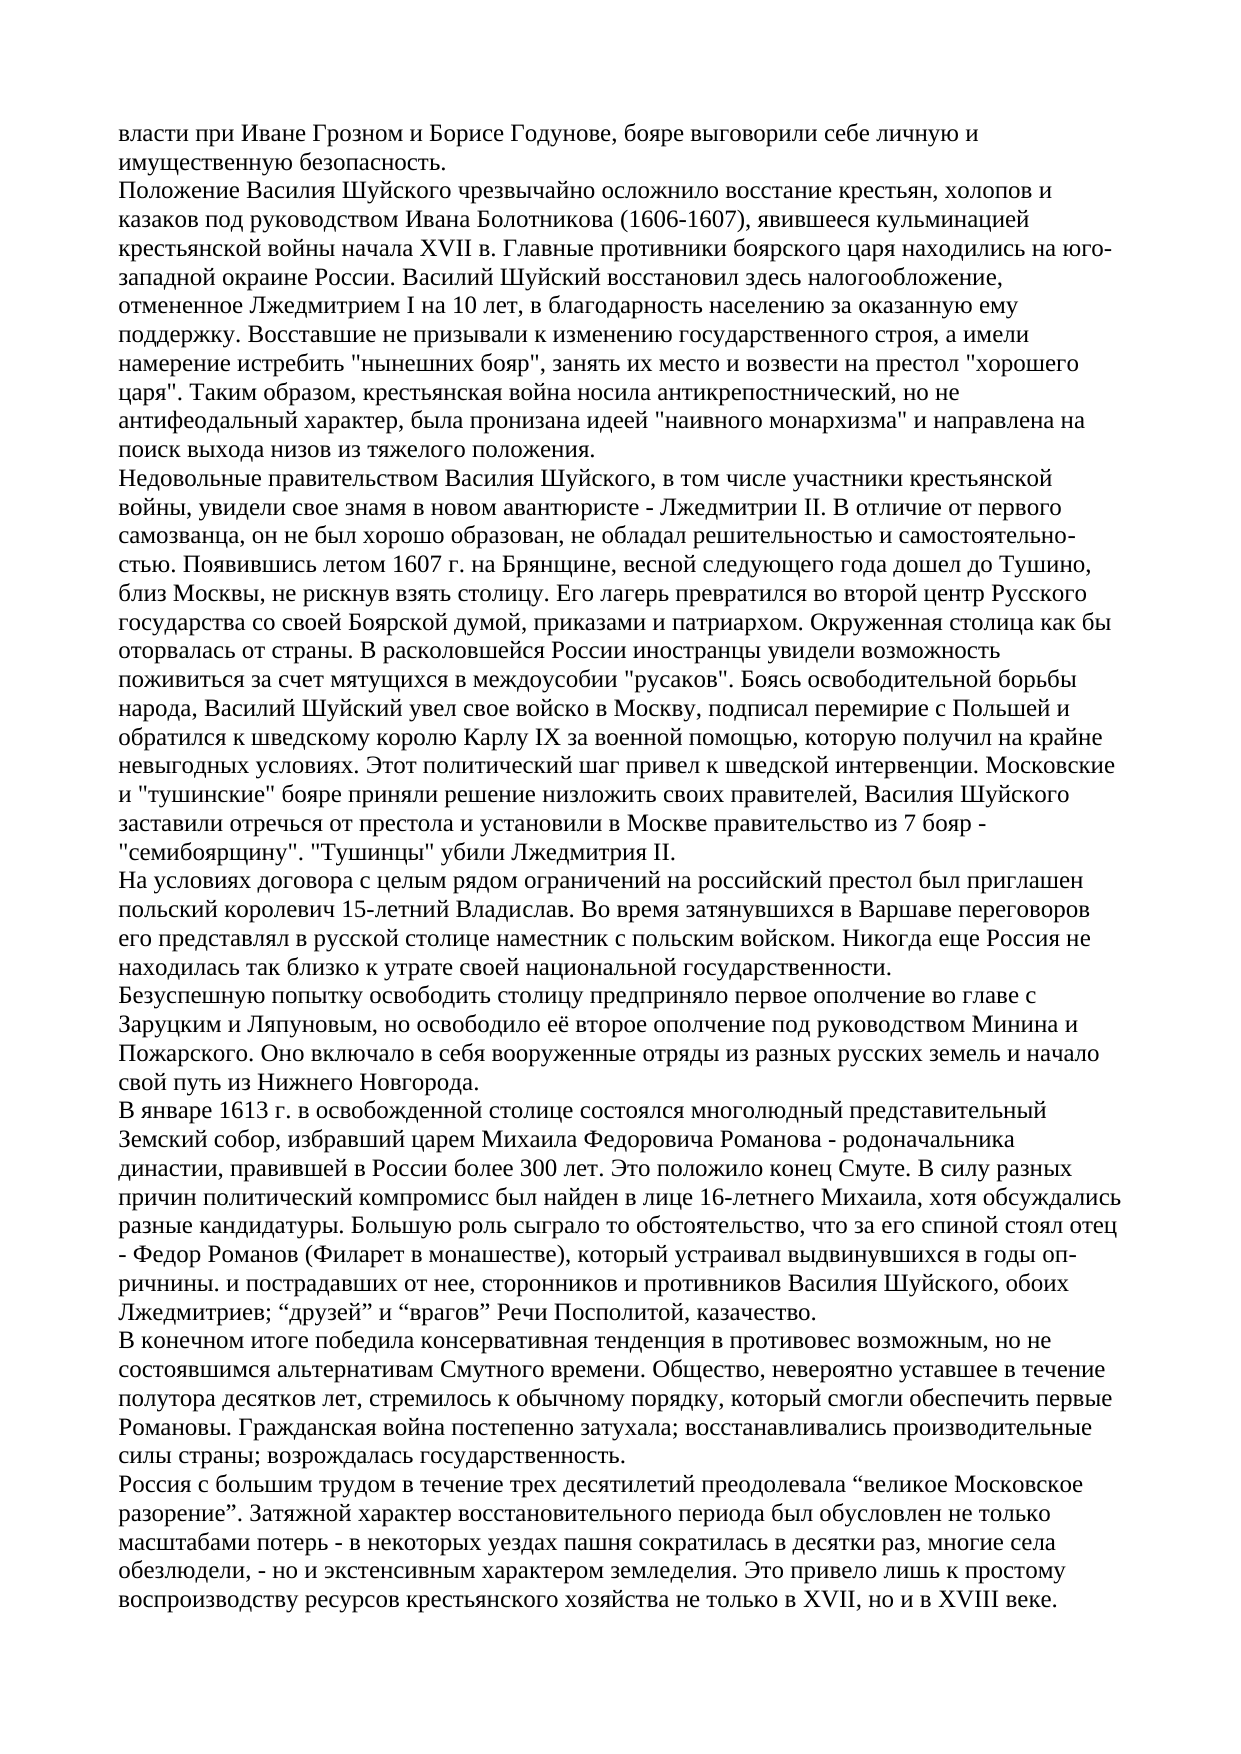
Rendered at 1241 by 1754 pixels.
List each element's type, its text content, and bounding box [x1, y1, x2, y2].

text Безуспешную попытку освободить столицу предприняло первое ополчение во главе с Заруцким и Ляпуновым, но освободило её второе ополчение под руководством Минина и Пожарского. Оно включало в себя вооруженные отряды из разных русских земель и начало свой путь из Нижнего Новгорода. [118, 981, 1122, 1096]
text Недовольные правительством Василия Шуйского, в том числе участники крестьянской войны, увидели свое знамя в новом авантюристе - Лжедмитрии II. В отличие от первого самозванца, он не был хорошо образован, не обладал решительностью и самостоятельностью. Появившись летом 1607 г. на Брянщине, весной следующего года дошел до Тушино, близ Москвы, не рискнув взять столицу. Его лагерь превратился во второй центр Русского государства со своей Боярской думой, приказами и патриархом. Окруженная столица как бы оторвалась от страны. В расколовшейся России иностранцы увидели возможность поживиться за счет мятущихся в междоусобии "русаков". Боясь освободительной борьбы народа, Василий Шуйский увел свое войско в Москву, подписал перемирие с Польшей и обратился к шведскому королю Карлу IX за военной помощью, которую получил на крайне невыгодных условиях. Этот политический шаг привел к шведской интервенции. Московские и "тушинские" бояре приняли решение низложить своих правителей, Василия Шуйского заставили отречься от престола и установили в Москве правительство из 7 бояр - "семибоярщину". "Тушинцы" убили Лжедмитрия II. [118, 463, 1122, 866]
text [118, 118, 1122, 176]
text В конечном итоге победила консервативная тенденция в противовес возможным, но не состоявшимся альтернативам Смутного времени. Общество, невероятно уставшее в течение полутора десятков лет, стремилось к обычному порядку, который смогли обеспечить первые Романовы. Гражданская война постепенно затухала; восстанавливались производительные силы страны; возрождалась государственность. [118, 1326, 1122, 1469]
text Россия с большим трудом в течение трех десятилетий преодолевала “великое Московское разорение”. Затяжной характер восстановительного периода был обусловлен не только масштабами потерь - в некоторых уездах пашня сократилась в десятки раз, многие села обезлюдели, - но и экстенсивным характером земледелия. Это привело лишь к простому воспроизводству ресурсов крестьянского хозяйства не только в XVII, но и в XVIII веке. [118, 1469, 1122, 1613]
text На условиях договора с целым рядом ограничений на российский престол был приглашен польский королевич 15-летний Владислав. Во время затянувшихся в Варшаве переговоров его представлял в русской столице наместник с польским войском. Никогда еще Россия не находилась так близко к утрате своей национальной государственности. [118, 866, 1122, 981]
text Положение Василия Шуйского чрезвычайно осложнило восстание крестьян, холопов и казаков под руководством Ивана Болотникова (1606-1607), явившееся кульминацией крестьянской войны начала XVII в. Главные противники боярского царя находились на юго-западной окраине России. Василий Шуйский восстановил здесь налогообложение, отмененное Лжедмитрием I на 10 лет, в благодарность населению за оказанную ему поддержку. Восставшие не призывали к изменению государственного строя, а имели намерение истребить "нынешних бояр", занять их место и возвести на престол "хорошего царя". Таким образом, крестьянская война носила антикрепостнический, но не антифеодальный характер, была пронизана идеей "наивного монархизма" и направлена на поиск выхода низов из тяжелого положения. [118, 176, 1122, 463]
text В январе 1613 г. в освобожденной столице состоялся многолюдный представительный Земский собор, избравший царем Михаила Федоровича Романова - родоначальника династии, правившей в России более 300 лет. Это положило конец Смуте. В силу разных причин политический компромисс был найден в лице 16-летнего Михаила, хотя обсуждались разные кандидатуры. Большую роль сыграло то обстоятельство, что за его спиной стоял отец - Федор Романов (Филарет в монашестве), который устраивал выдвинувшихся в годы опричнины. и пострадавших от нее, сторонников и противников Василия Шуйского, обоих Лжедмитриев; “друзей” и “врагов” Речи Посполитой, казачество. [118, 1096, 1122, 1326]
